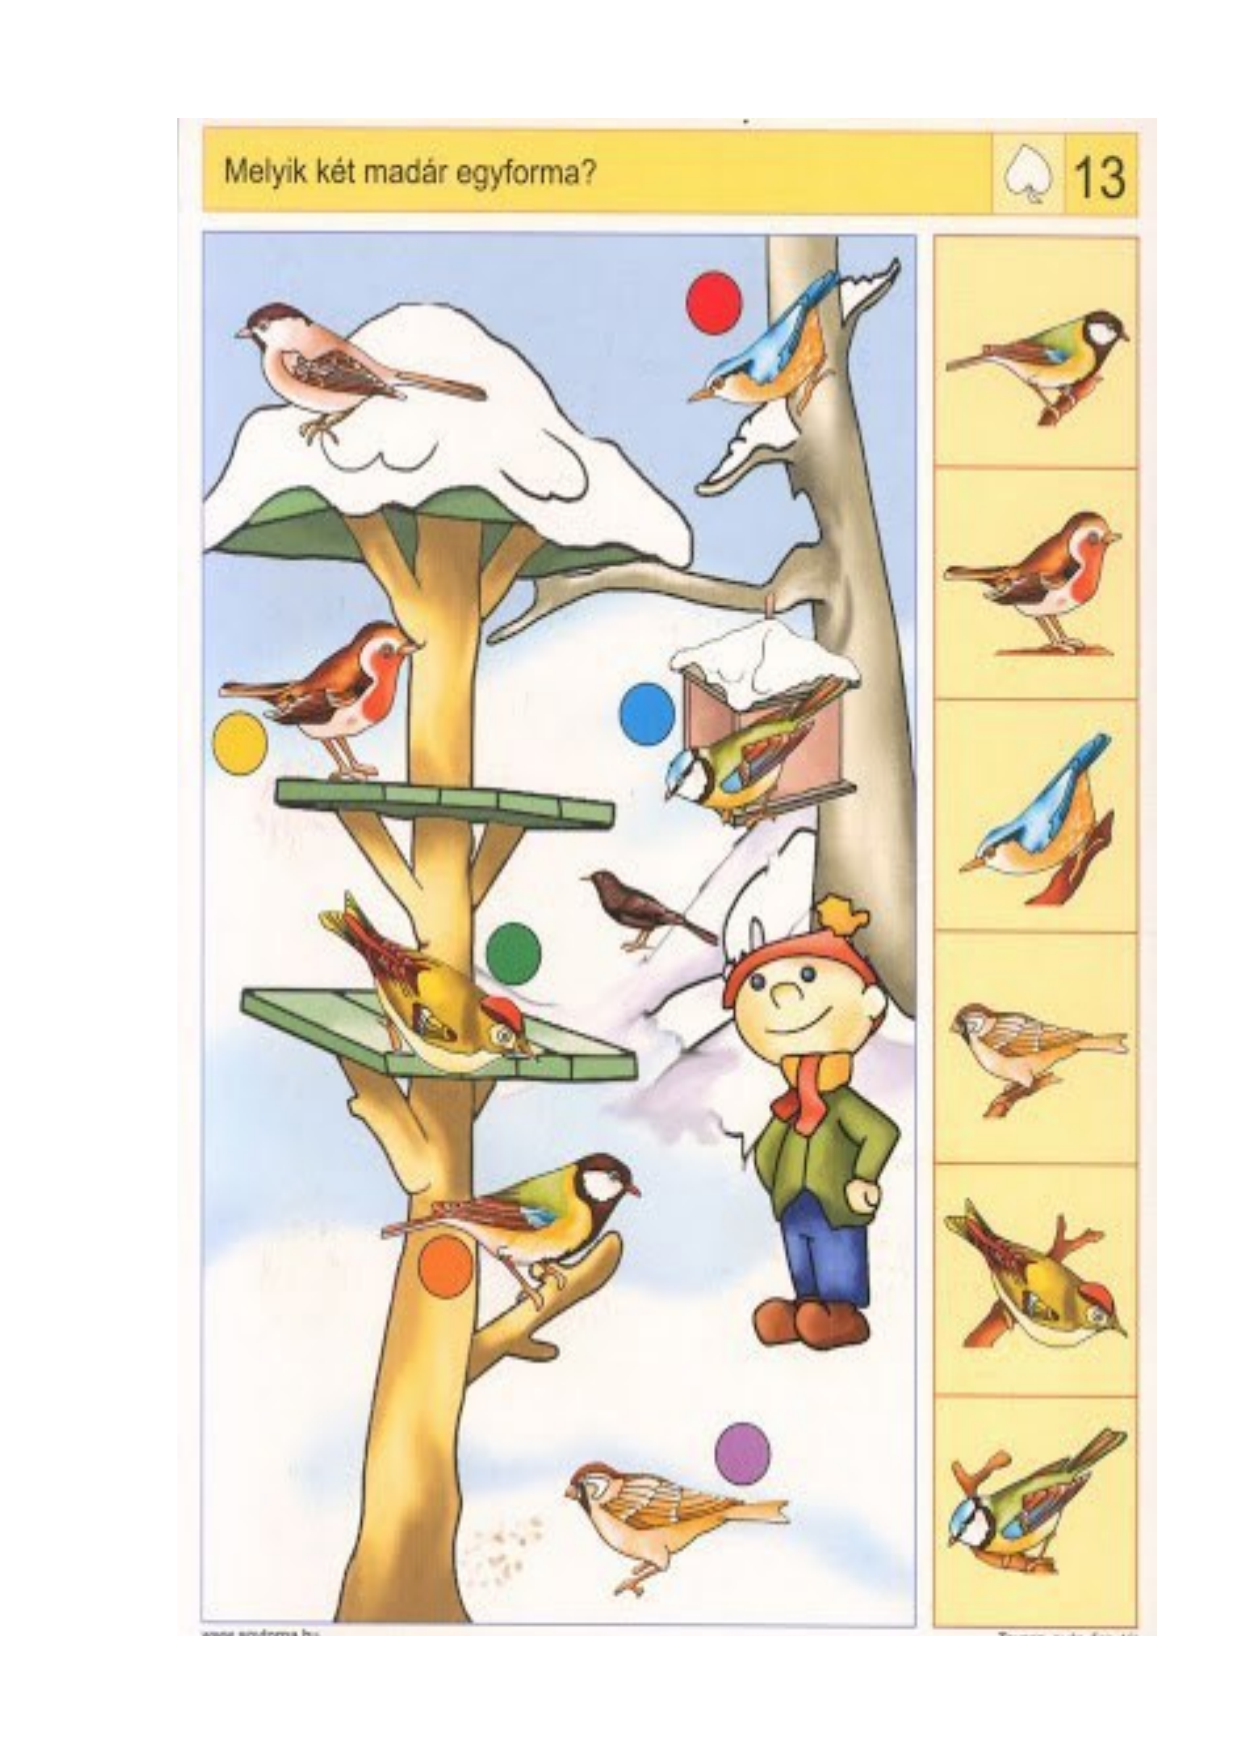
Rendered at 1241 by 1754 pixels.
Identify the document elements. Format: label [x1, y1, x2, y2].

picture [177, 118, 1157, 1636]
